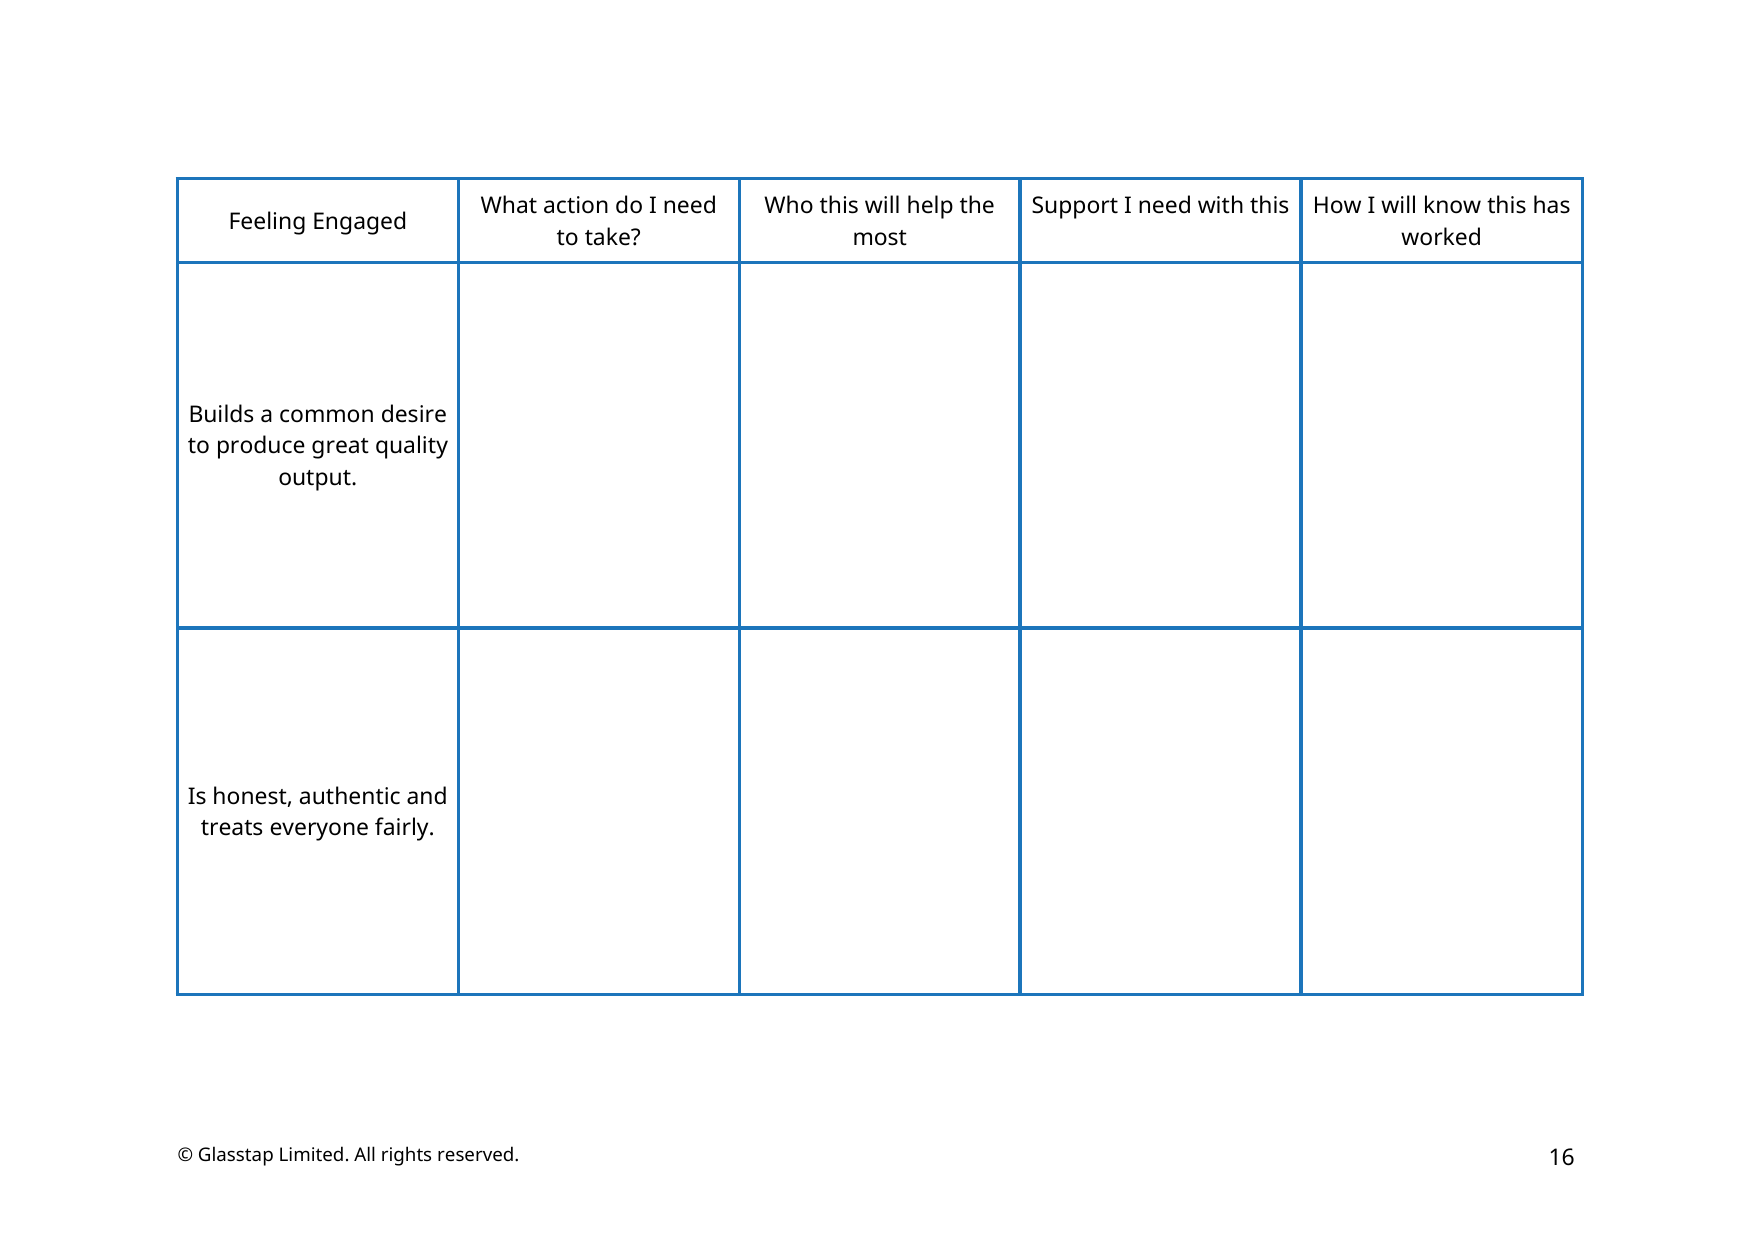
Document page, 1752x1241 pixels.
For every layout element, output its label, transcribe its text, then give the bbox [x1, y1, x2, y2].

table_cell [460, 264, 738, 626]
table_header Who this will help the most [741, 180, 1018, 261]
table_cell Builds a common desire to produce great quality output. [179, 264, 457, 626]
table_cell [1303, 264, 1581, 626]
table_cell [460, 630, 738, 992]
table_header What action do I need to take? [460, 180, 738, 261]
table_cell [1303, 630, 1581, 992]
table_header Support I need with this [1022, 180, 1299, 261]
table_cell [741, 630, 1018, 992]
table_header Feeling Engaged [179, 180, 457, 261]
table_cell [741, 264, 1018, 626]
table_header How I will know this has worked [1303, 180, 1581, 261]
table_cell [1022, 630, 1299, 992]
table_cell [1022, 264, 1299, 626]
table_cell Is honest, authentic and treats everyone fairly. [179, 630, 457, 992]
